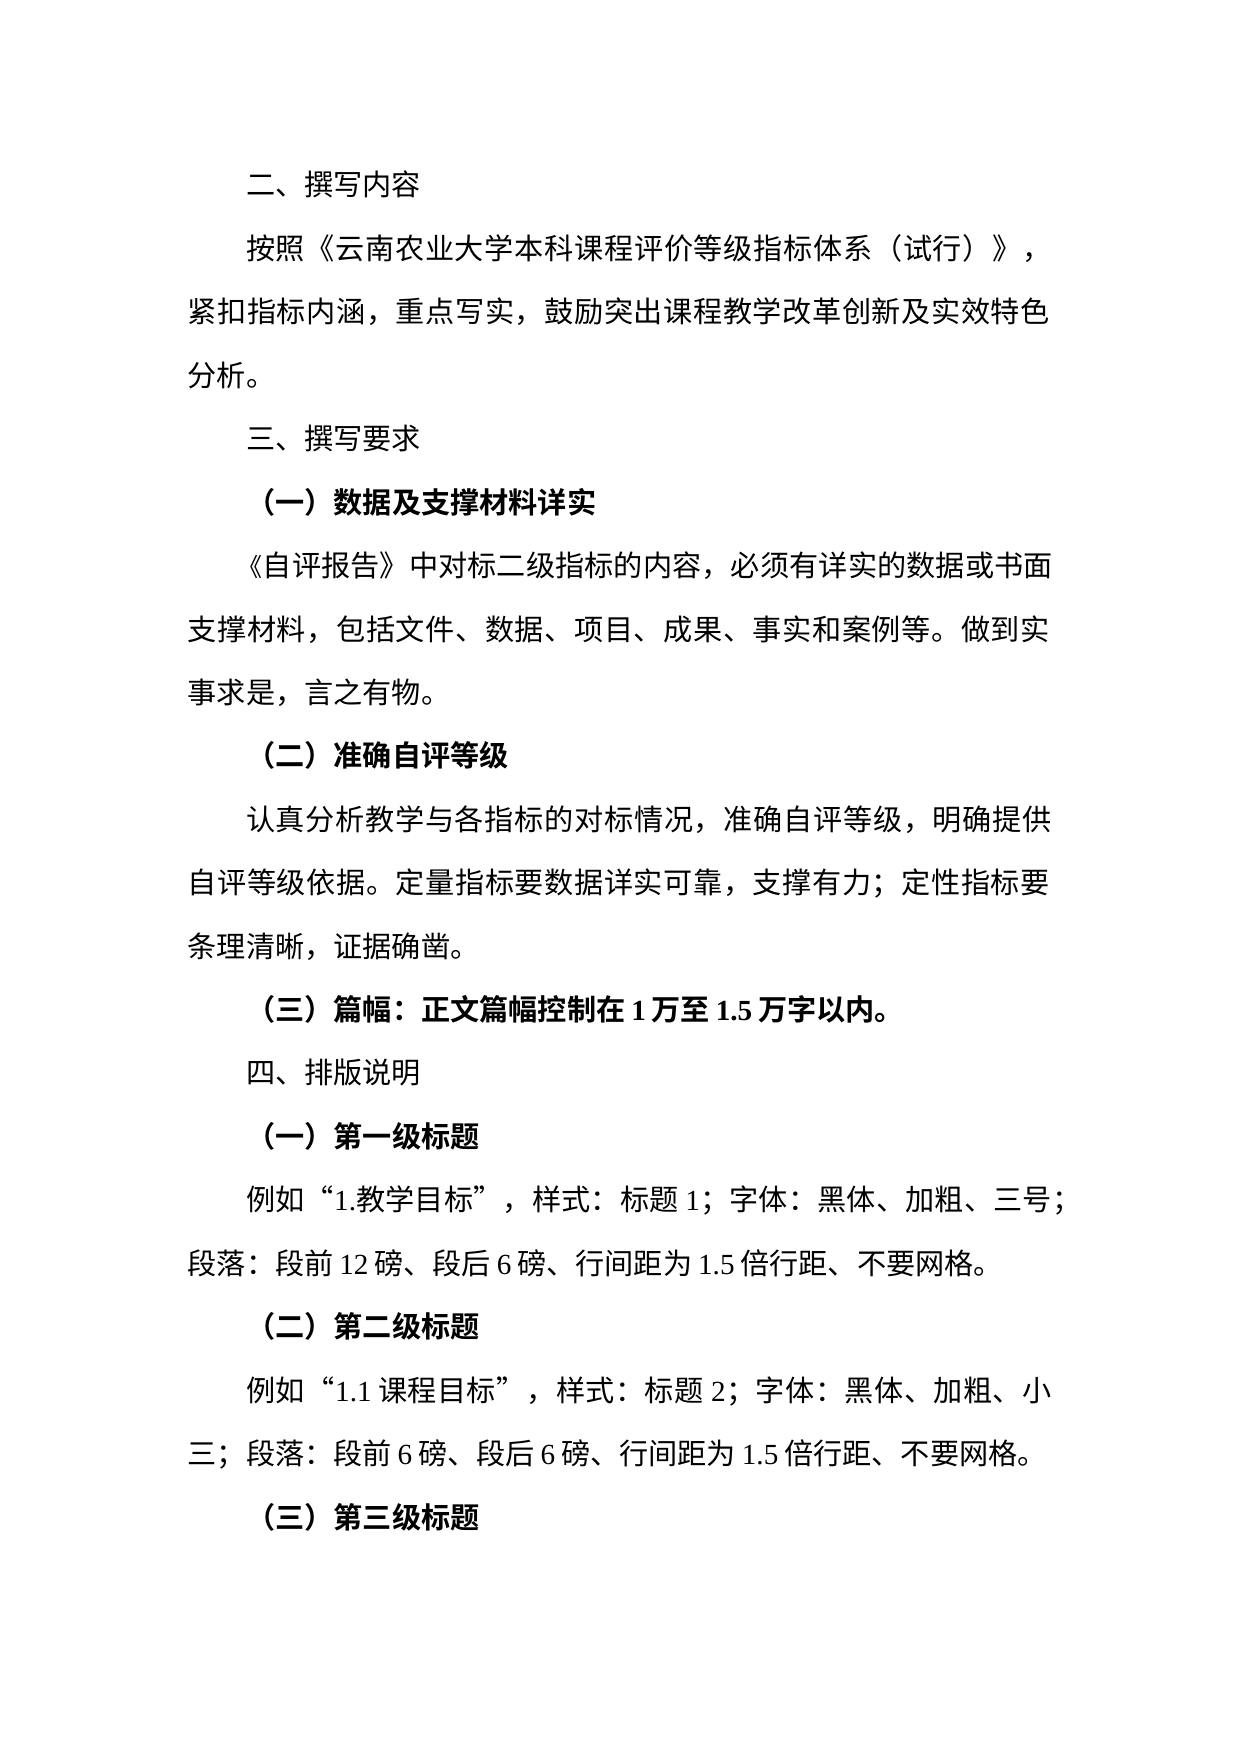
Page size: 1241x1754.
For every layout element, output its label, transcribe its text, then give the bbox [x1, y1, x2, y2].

text 认真分析教学与各指标的对标情况，准确自评等级，明确提供自评等级依据。定量指标要数据详实可靠，支撑有力；定性指标要条理清晰，证据确凿。 [187, 796, 1053, 966]
text （一）数据及支撑材料详实 [187, 479, 1053, 521]
text 二、撰写内容 [187, 162, 1053, 204]
text 例如“1.1课程目标”，样式：标题2；字体：黑体、加粗、小三；段落：段前6磅、段后6磅、行间距为1.5倍行距、不要网格。 [187, 1367, 1053, 1473]
text 《自评报告》中对标二级指标的内容，必须有详实的数据或书面支撑材料，包括文件、数据、项目、成果、事实和案例等。做到实事求是，言之有物。 [187, 543, 1053, 712]
text （一）第一级标题 [187, 1113, 1053, 1156]
text 四、排版说明 [187, 1050, 1053, 1092]
text （二）准确自评等级 [187, 733, 1053, 775]
text （三）篇幅：正文篇幅控制在1万至1.5万字以内。 [187, 987, 1053, 1029]
text （三）第三级标题 [187, 1494, 1053, 1536]
text 按照《云南农业大学本科课程评价等级指标体系（试行）》，紧扣指标内涵，重点写实，鼓励突出课程教学改革创新及实效特色分析。 [187, 225, 1053, 394]
text 三、撰写要求 [187, 416, 1053, 458]
text 例如“1.教学目标”，样式：标题1；字体：黑体、加粗、三号；段落：段前12磅、段后6磅、行间距为1.5倍行距、不要网格。 [187, 1177, 1053, 1283]
text （二）第二级标题 [187, 1304, 1053, 1346]
